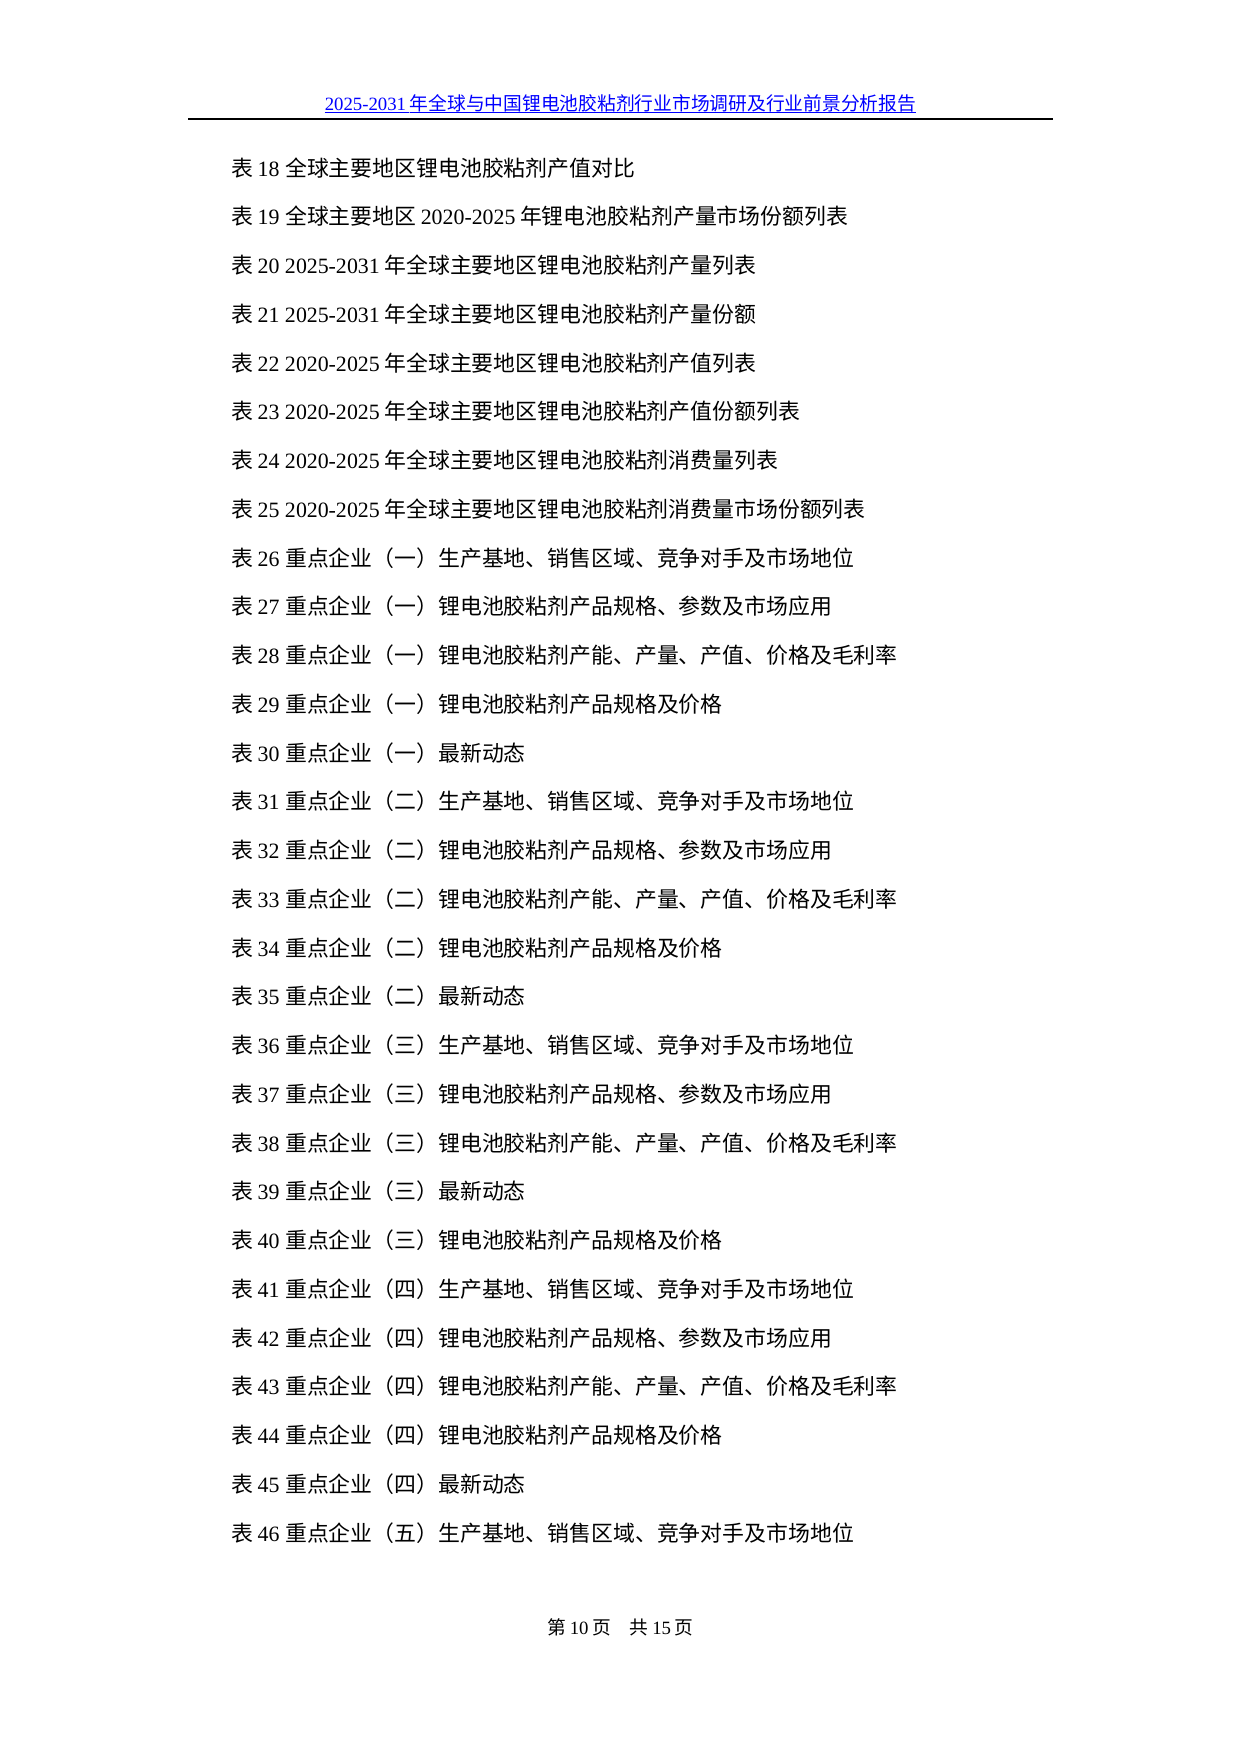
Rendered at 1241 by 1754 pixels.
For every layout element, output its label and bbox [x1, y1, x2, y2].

text [187, 150, 1053, 1548]
